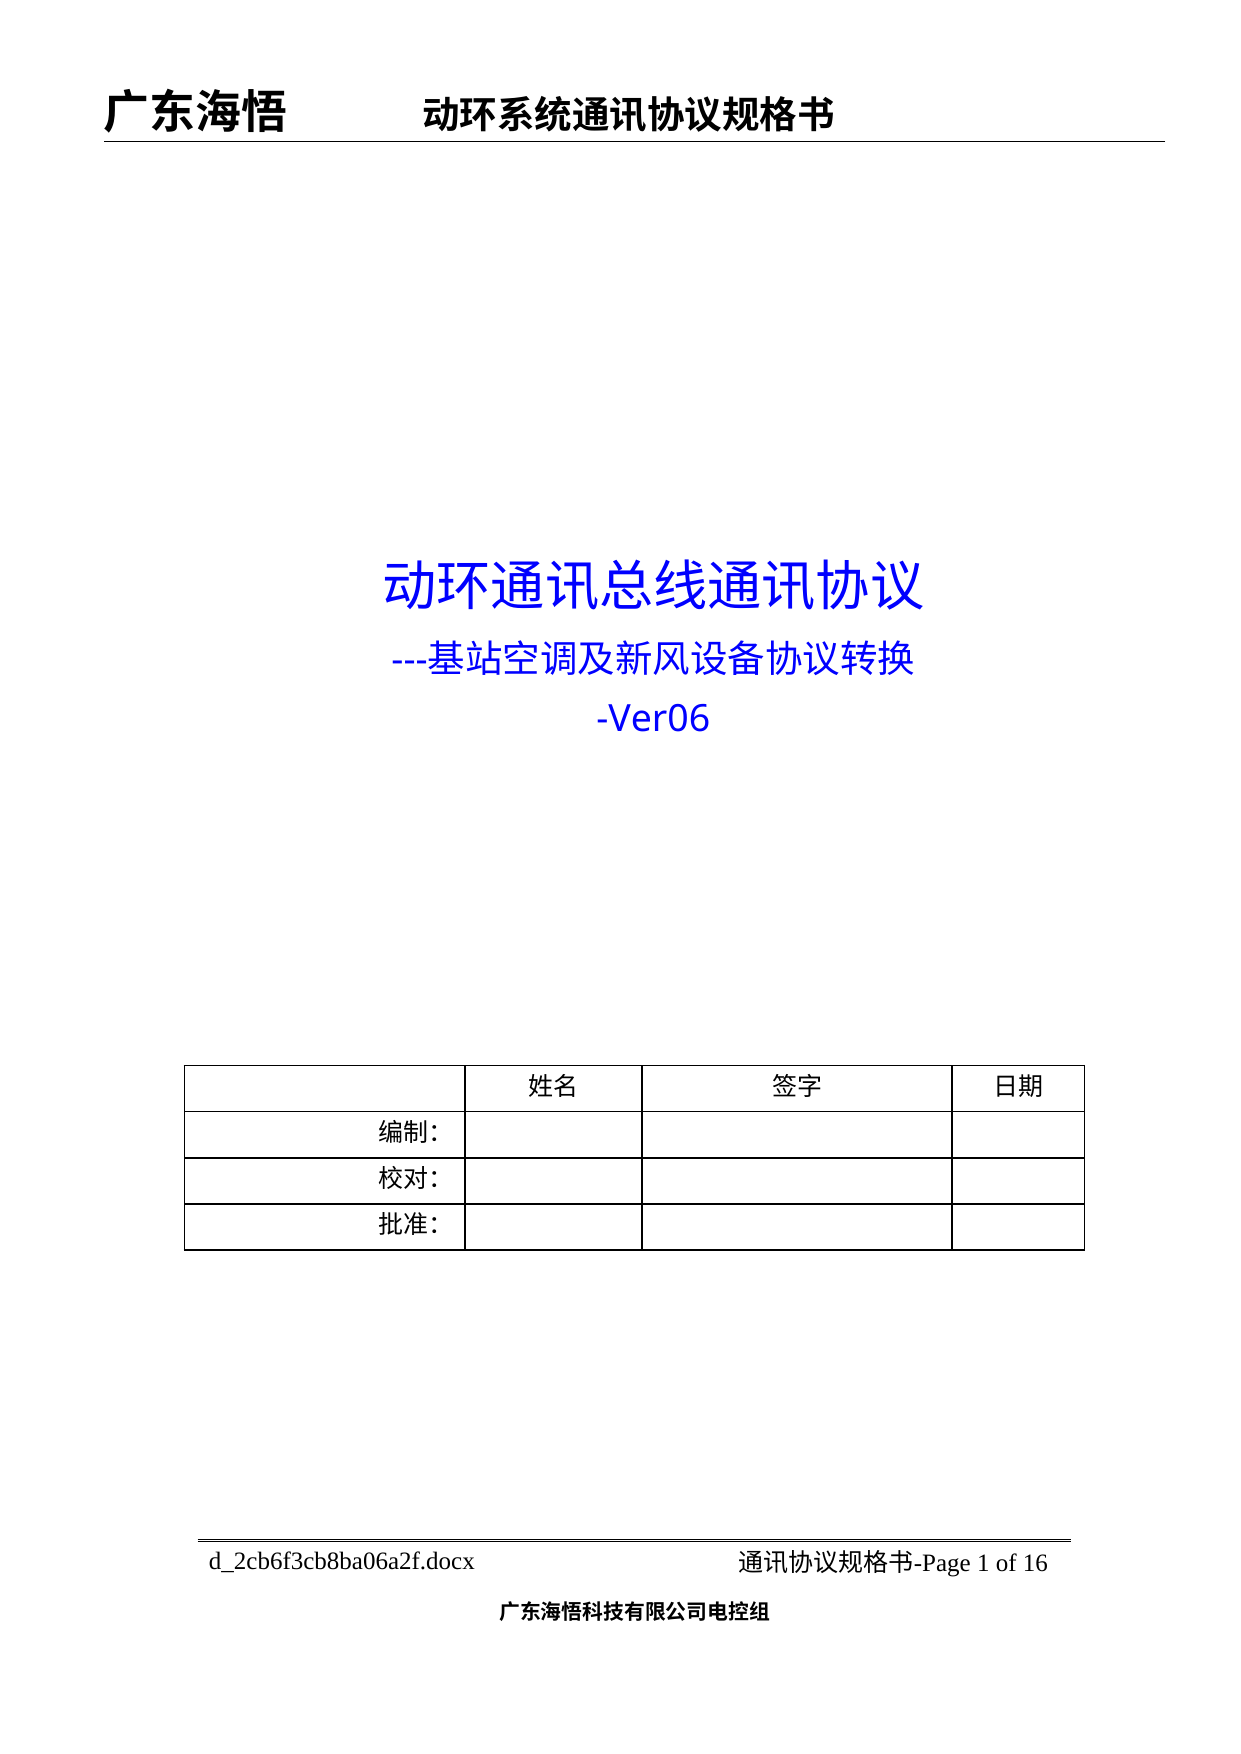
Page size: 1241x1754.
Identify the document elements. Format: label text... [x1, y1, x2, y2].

table_cell [466, 1112, 641, 1157]
text -Ver06 [66, 692, 1240, 743]
table_cell 编制： [185, 1112, 464, 1157]
table_cell [953, 1159, 1084, 1203]
table_header 姓名 [466, 1066, 641, 1111]
table_cell 校对： [185, 1159, 464, 1203]
table_cell [643, 1112, 951, 1157]
table_cell [466, 1205, 641, 1249]
table_header 日期 [953, 1066, 1084, 1111]
table_cell [643, 1205, 951, 1249]
table_cell [466, 1159, 641, 1203]
table_header 签字 [643, 1066, 951, 1111]
table_header [185, 1066, 464, 1111]
table_cell [953, 1112, 1084, 1157]
text ---基站空调及新风设备协议转换 [66, 629, 1240, 683]
table_cell 批准： [185, 1205, 464, 1249]
text 动环通讯总线通讯协议 [66, 542, 1240, 621]
table_cell [643, 1159, 951, 1203]
table_cell [953, 1205, 1084, 1249]
